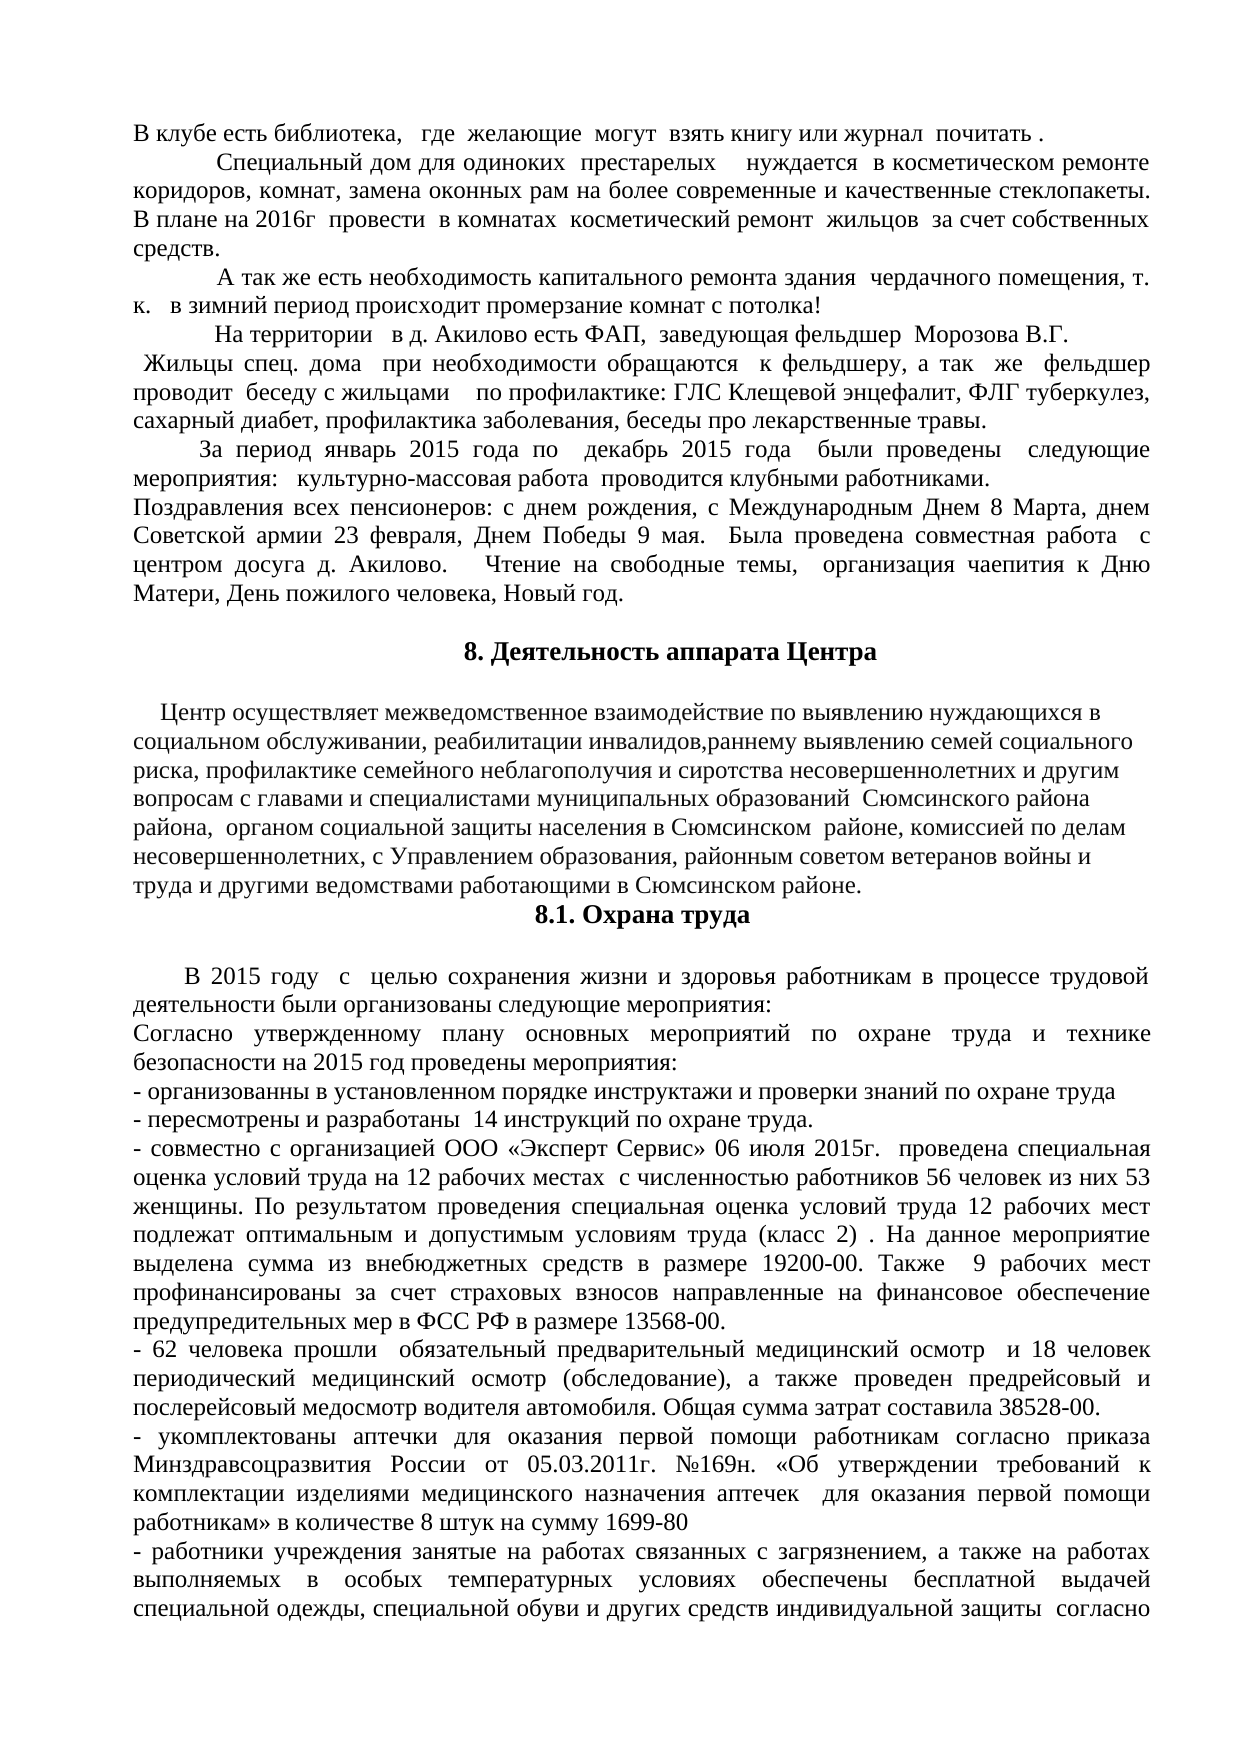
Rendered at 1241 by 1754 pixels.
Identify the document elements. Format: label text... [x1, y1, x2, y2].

text В 2015 году с целью сохранения жизни и здоровья работникам в процессе трудовой деятельности были организованы следующие мероприятия: [133, 961, 1152, 1018]
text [133, 1536, 1152, 1622]
text За период январь 2015 года по декабрь 2015 года были проведены следующие мероприятия: культурно-массовая работа проводится клубными работниками. [133, 434, 1152, 492]
text Поздравления всех пенсионеров: с днем рождения, с Международным Днем 8 Марта, днем Советской армии 23 февраля, Днем Победы 9 мая. Была проведена совместная работа с центром досуга д. Акилово. Чтение на свободные темы, организация чаепития к Дню Матери, День пожилого человека, Новый год. [133, 492, 1152, 607]
text - организованны в установленном порядке инструктажи и проверки знаний по охране труда [133, 1076, 1152, 1104]
text 8.1. Охрана труда [133, 898, 1152, 929]
text - 62 человека прошли обязательный предварительный медицинский осмотр и 18 человек периодический медицинский осмотр (обследование), а также проведен предрейсовый и послерейсовый медосмотр водителя автомобиля. Общая сумма затрат составила 38528-00. [133, 1334, 1152, 1421]
text Специальный дом для одиноких престарелых нуждается в косметическом ремонте коридоров, комнат, замена оконных рам на более современные и качественные стеклопакеты. В плане на 2016г провести в комнатах косметический ремонт жильцов за счет собственных средств. [133, 147, 1152, 262]
text - пересмотрены и разработаны 14 инструкций по охране труда. [133, 1104, 1152, 1133]
text Центр осуществляет межведомственное взаимодействие по выявлению нуждающихся в социальном обслуживании, реабилитации инвалидов,раннему выявлению семей социального риска, профилактике семейного неблагополучия и сиротства несовершеннолетних и другим вопросам с главами и специалистами муниципальных образований Сюмсинского района района, органом социальной защиты населения в Сюмсинском районе, комиссией по делам несовершеннолетних, с Управлением образования, районным советом ветеранов войны и труда и другими ведомствами работающими в Сюмсинском районе. [133, 697, 1152, 898]
text А так же есть необходимость капитального ремонта здания чердачного помещения, т. к. в зимний период происходит промерзание комнат с потолка! [133, 262, 1152, 319]
text На территории в д. Акилово есть ФАП, заведующая фельдшер Морозова В.Г. [133, 319, 1152, 348]
text В клубе есть библиотека, где желающие могут взять книгу или журнал почитать . [133, 118, 1152, 147]
list 8. Деятельность аппарата Центра [189, 635, 1152, 666]
text Жильцы спец. дома при необходимости обращаются к фельдшеру, а так же фельдшер проводит беседу с жильцами по профилактике: ГЛС Клещевой энцефалит, ФЛГ туберкулез, сахарный диабет, профилактика заболевания, беседы про лекарственные травы. [133, 348, 1152, 434]
text - укомплектованы аптечки для оказания первой помощи работникам согласно приказа Минздравсоцразвития России от 05.03.2011г. №169н. «Об утверждении требований к комплектации изделиями медицинского назначения аптечек для оказания первой помощи работникам» в количестве 8 штук на сумму 1699-80 [133, 1421, 1152, 1536]
text Согласно утвержденному плану основных мероприятий по охране труда и технике безопасности на 2015 год проведены мероприятия: [133, 1018, 1152, 1076]
text - совместно с организацией ООО «Эксперт Сервис» 06 июля 2015г. проведена специальная оценка условий труда на 12 рабочих местах с численностью работников 56 человек из них 53 женщины. По результатом проведения специальная оценка условий труда 12 рабочих мест подлежат оптимальным и допустимым условиям труда (класс 2) . На данное мероприятие выделена сумма из внебюджетных средств в размере 19200-00. Также 9 рабочих мест профинансированы за счет страховых взносов направленные на финансовое обеспечение предупредительных мер в ФСС РФ в размере 13568-00. [133, 1133, 1152, 1334]
